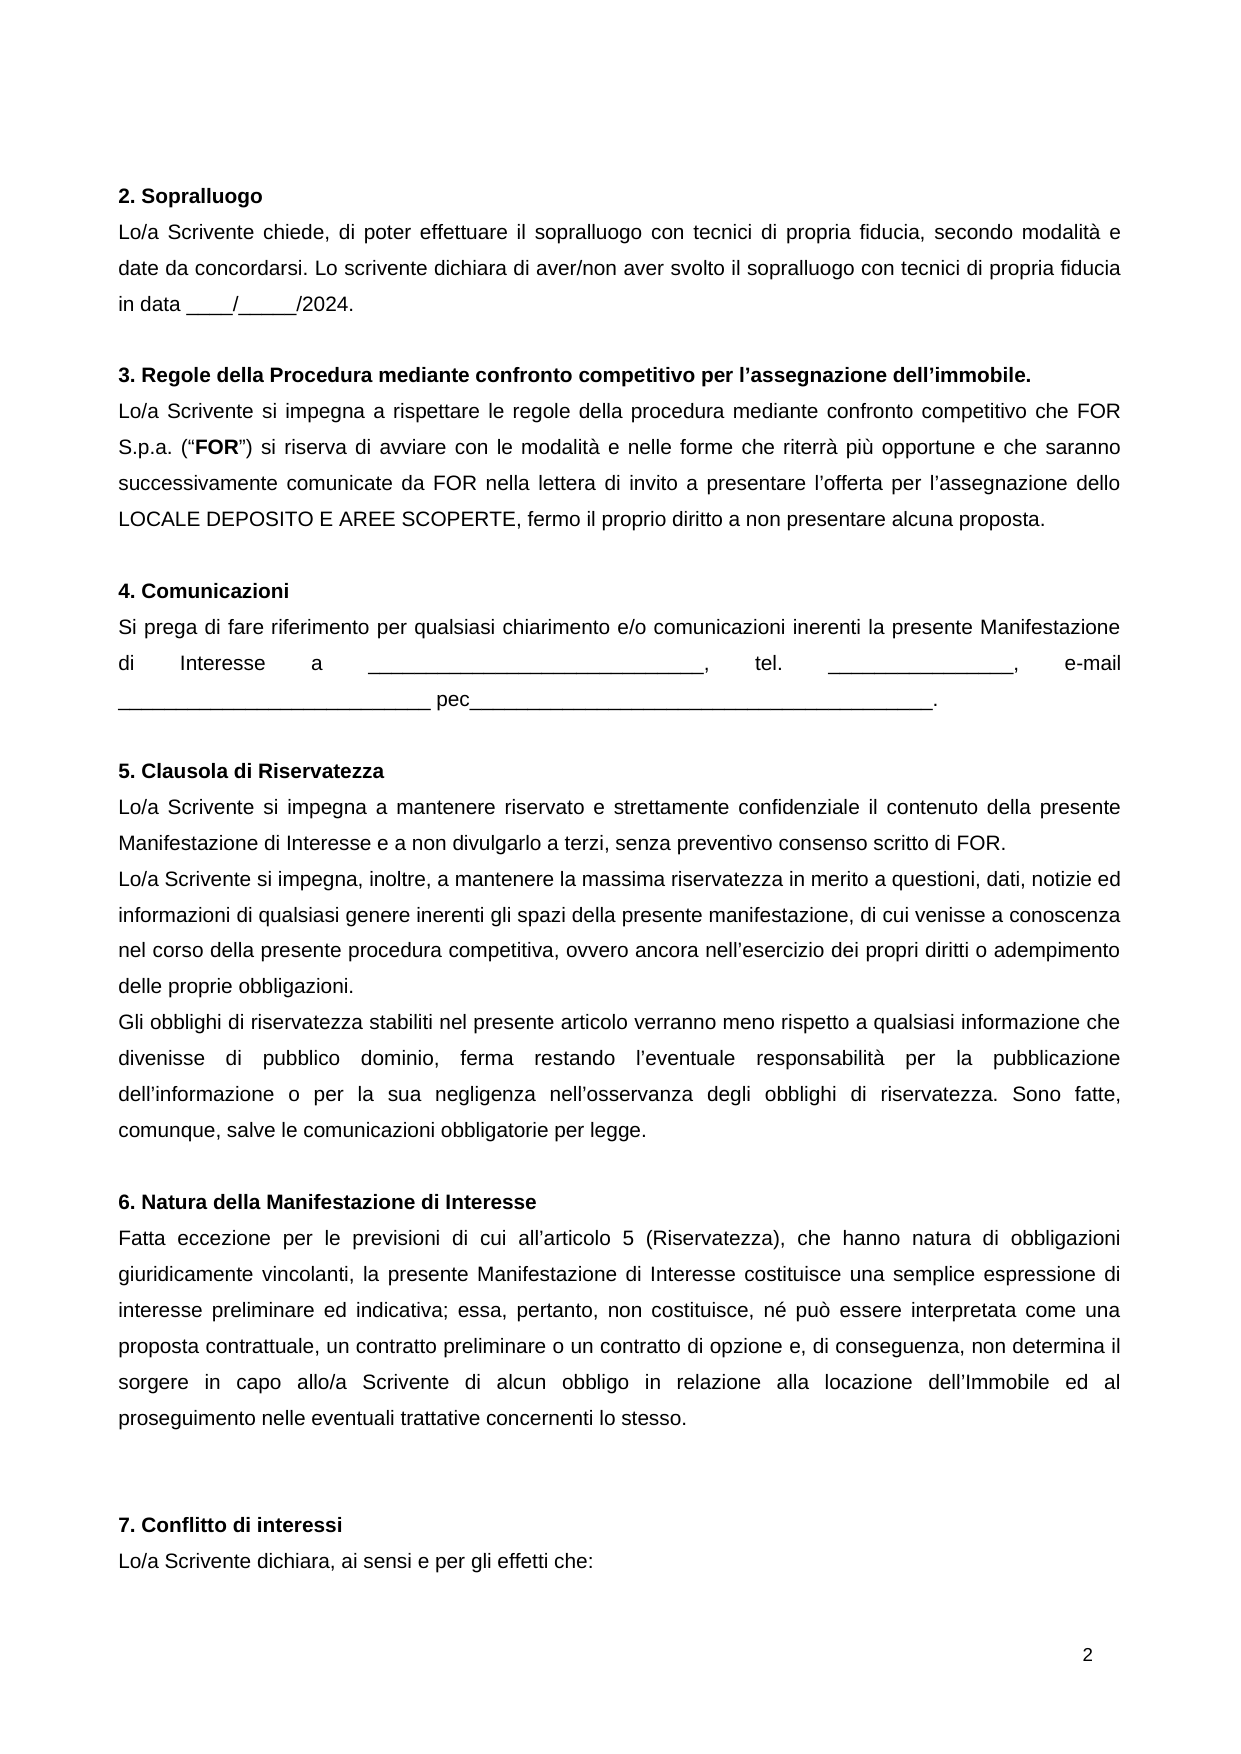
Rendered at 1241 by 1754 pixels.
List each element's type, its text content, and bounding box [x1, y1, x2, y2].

text Lo/a Scrivente si impegna a mantenere riservato e strettamente confidenziale il contenuto della presente Manifestazione di Interesse e a non divulgarlo a terzi, senza preventivo consenso scritto di FOR. [118, 794, 1122, 854]
text Fatta eccezione per le previsioni di cui all’articolo 5 (Riservatezza), che hanno natura di obbligazioni giuridicamente vincolanti, la presente Manifestazione di Interesse costituisce una semplice espressione di interesse preliminare ed indicativa; essa, pertanto, non costituisce, né può essere interpretata come una proposta contrattuale, un contratto preliminare o un contratto di opzione e, di conseguenza, non determina il sorgere in capo allo/a Scrivente di alcun obbligo in relazione alla locazione dell’Immobile ed al proseguimento nelle eventuali trattative concernenti lo stesso. [118, 1226, 1122, 1429]
text 2. Sopralluogo [118, 184, 1122, 208]
text 5. Clausola di Riservatezza [118, 759, 1122, 783]
text Lo/a Scrivente si impegna, inoltre, a mantenere la massima riservatezza in merito a questioni, dati, notizie ed informazioni di qualsiasi genere inerenti gli spazi della presente manifestazione, di cui venisse a conoscenza nel corso della presente procedura competitiva, ovvero ancora nell’esercizio dei propri diritti o adempimento delle proprie obbligazioni. [118, 866, 1122, 998]
text Si prega di fare riferimento per qualsiasi chiarimento e/o comunicazioni inerenti la presente Manifestazione di Interesse a _____________________________, tel. ________________, e-mail ___________________________ pec________________________________________. [118, 615, 1122, 711]
text 7. Conflitto di interessi [118, 1513, 1122, 1537]
text Lo/a Scrivente chiede, di poter effettuare il sopralluogo con tecnici di propria fiducia, secondo modalità e date da concordarsi. Lo scrivente dichiara di aver/non aver svolto il sopralluogo con tecnici di propria fiducia in data ____/_____/2024. [118, 219, 1122, 315]
text 4. Comunicazioni [118, 579, 1122, 603]
text 6. Natura della Manifestazione di Interesse [118, 1190, 1122, 1214]
text Lo/a Scrivente si impegna a rispettare le regole della procedura mediante confronto competitivo che FOR S.p.a. (“FOR”) si riserva di avviare con le modalità e nelle forme che riterrà più opportune e che saranno successivamente comunicate da FOR nella lettera di invito a presentare l’offerta per l’assegnazione dello LOCALE DEPOSITO E AREE SCOPERTE, fermo il proprio diritto a non presentare alcuna proposta. [118, 399, 1122, 531]
text Lo/a Scrivente dichiara, ai sensi e per gli effetti che: [118, 1549, 1122, 1573]
text Gli obblighi di riservatezza stabiliti nel presente articolo verranno meno rispetto a qualsiasi informazione che divenisse di pubblico dominio, ferma restando l’eventuale responsabilità per la pubblicazione dell’informazione o per la sua negligenza nell’osservanza degli obblighi di riservatezza. Sono fatte, comunque, salve le comunicazioni obbligatorie per legge. [118, 1010, 1122, 1142]
text 3. Regole della Procedura mediante confronto competitivo per l’assegnazione dell’immobile. [118, 363, 1122, 387]
